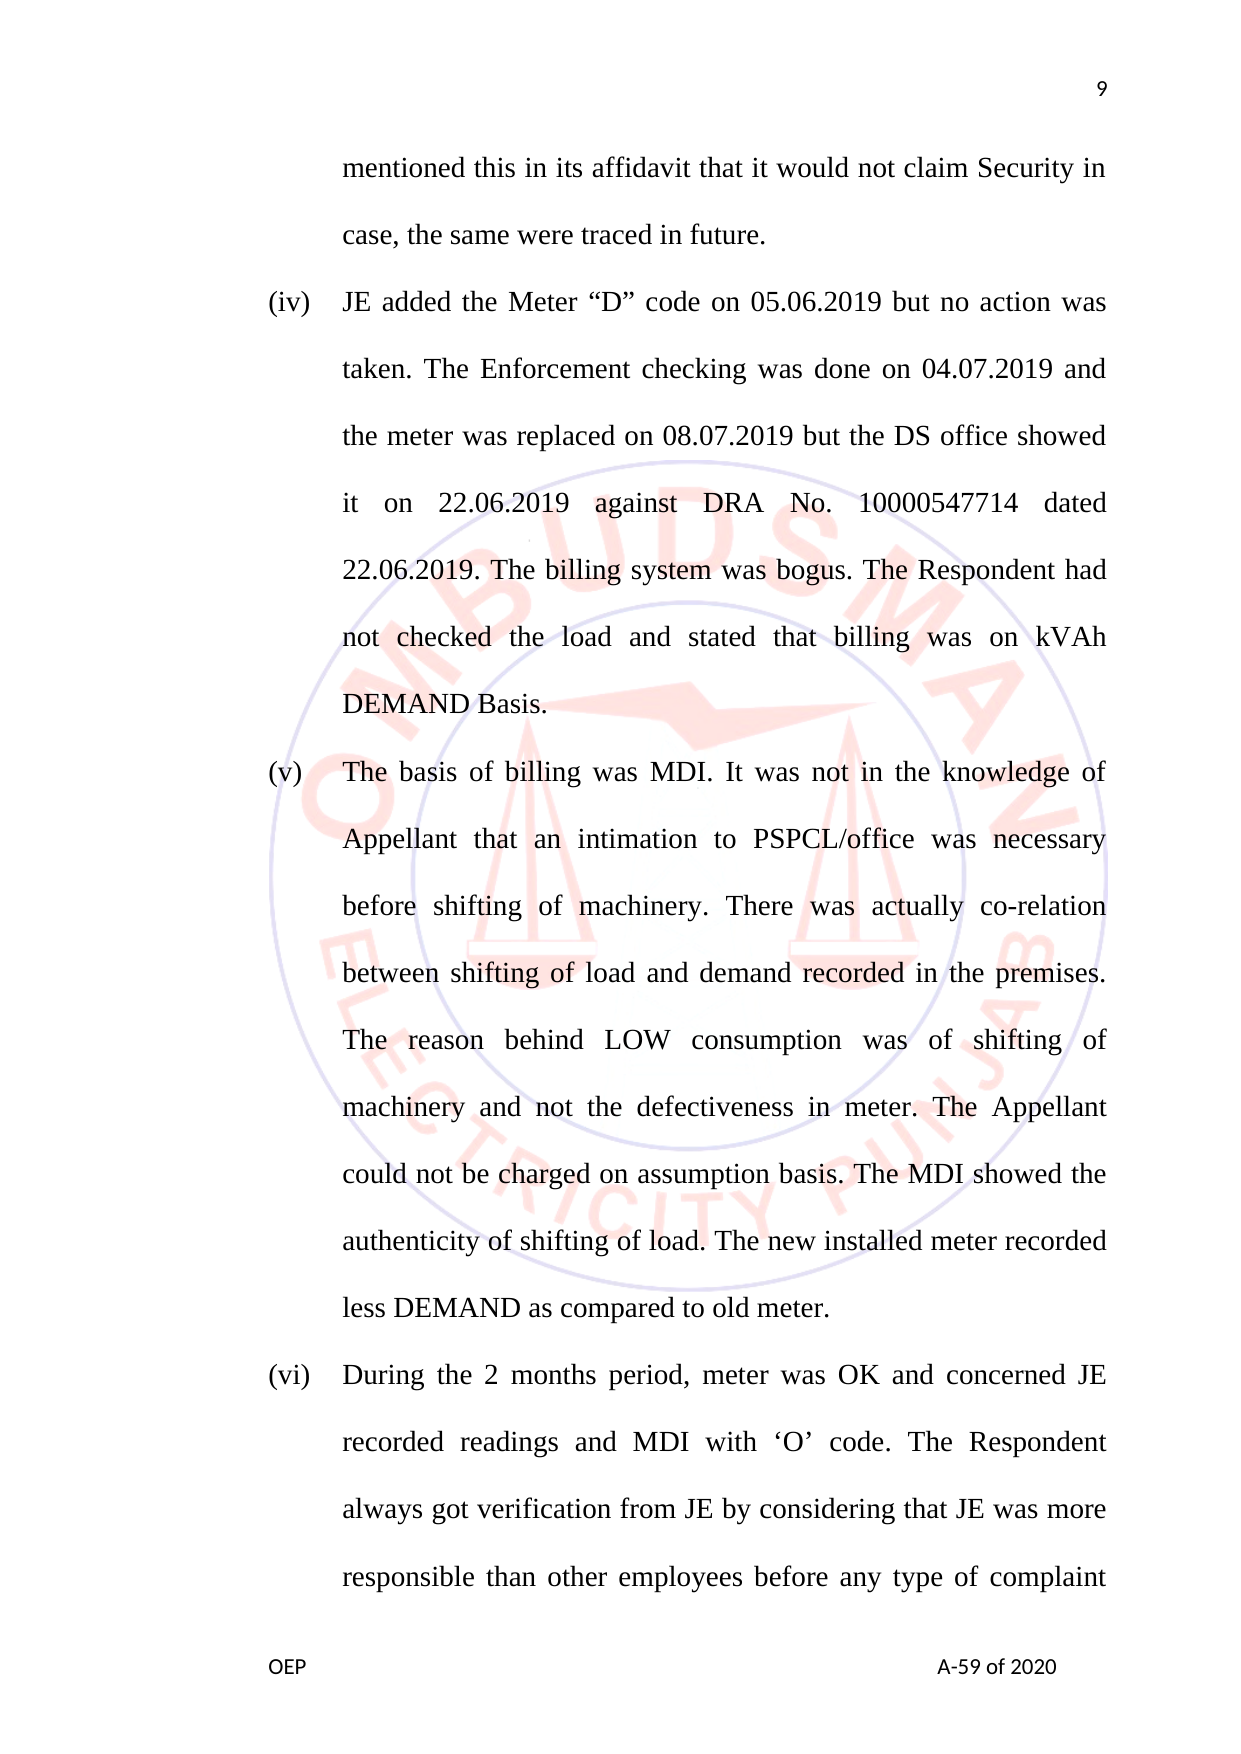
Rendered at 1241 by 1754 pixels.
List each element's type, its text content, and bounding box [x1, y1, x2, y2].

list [268, 1357, 1107, 1592]
list The basis of billing was MDI. It was not in the knowledge of Appellant that an intimation to PSPCL/office was necessary before shifting of machinery. There was actually co-relation between shifting of load and demand recorded in the premises. The reason behind LOW consumption was of shifting of machinery and not the defectiveness in meter. The Appellant could not be charged on assumption basis. The MDI showed the authenticity of shifting of load. The new installed meter recorded less DEMAND as compared to old meter. [268, 754, 1107, 1324]
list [268, 150, 1107, 251]
list JE added the Meter “D” code on 05.06.2019 but no action was taken. The Enforcement checking was done on 04.07.2019 and the meter was replaced on 08.07.2019 but the DS office showed it on 22.06.2019 against DRA No. 10000547714 dated 22.06.2019. The billing system was bogus. The Respondent had not checked the load and stated that billing was on kVAh DEMAND Basis. [268, 284, 1107, 720]
